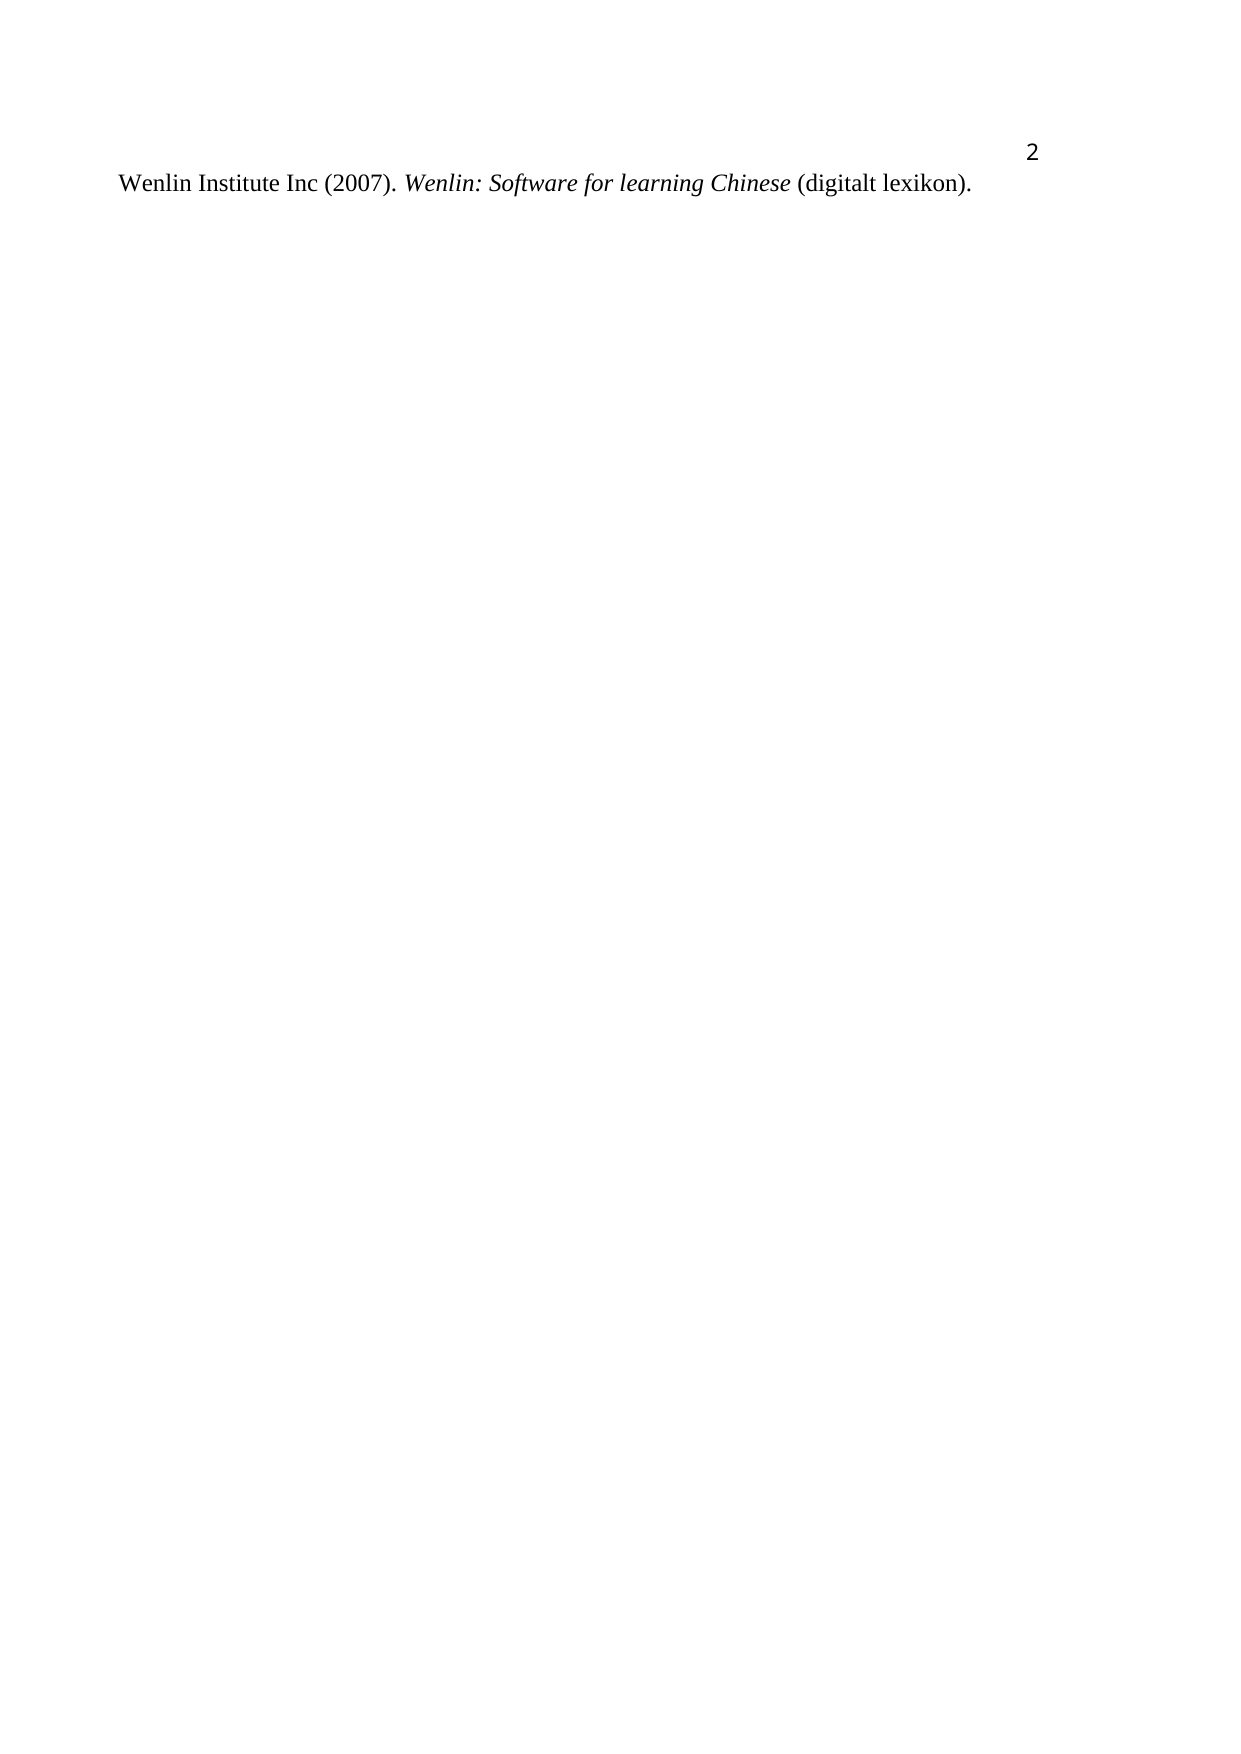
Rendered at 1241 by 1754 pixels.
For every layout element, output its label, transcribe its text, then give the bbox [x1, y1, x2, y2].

text Wenlin Institute Inc (2007). Wenlin: Software for learning Chinese (digitalt lexikon). [118, 168, 1122, 196]
